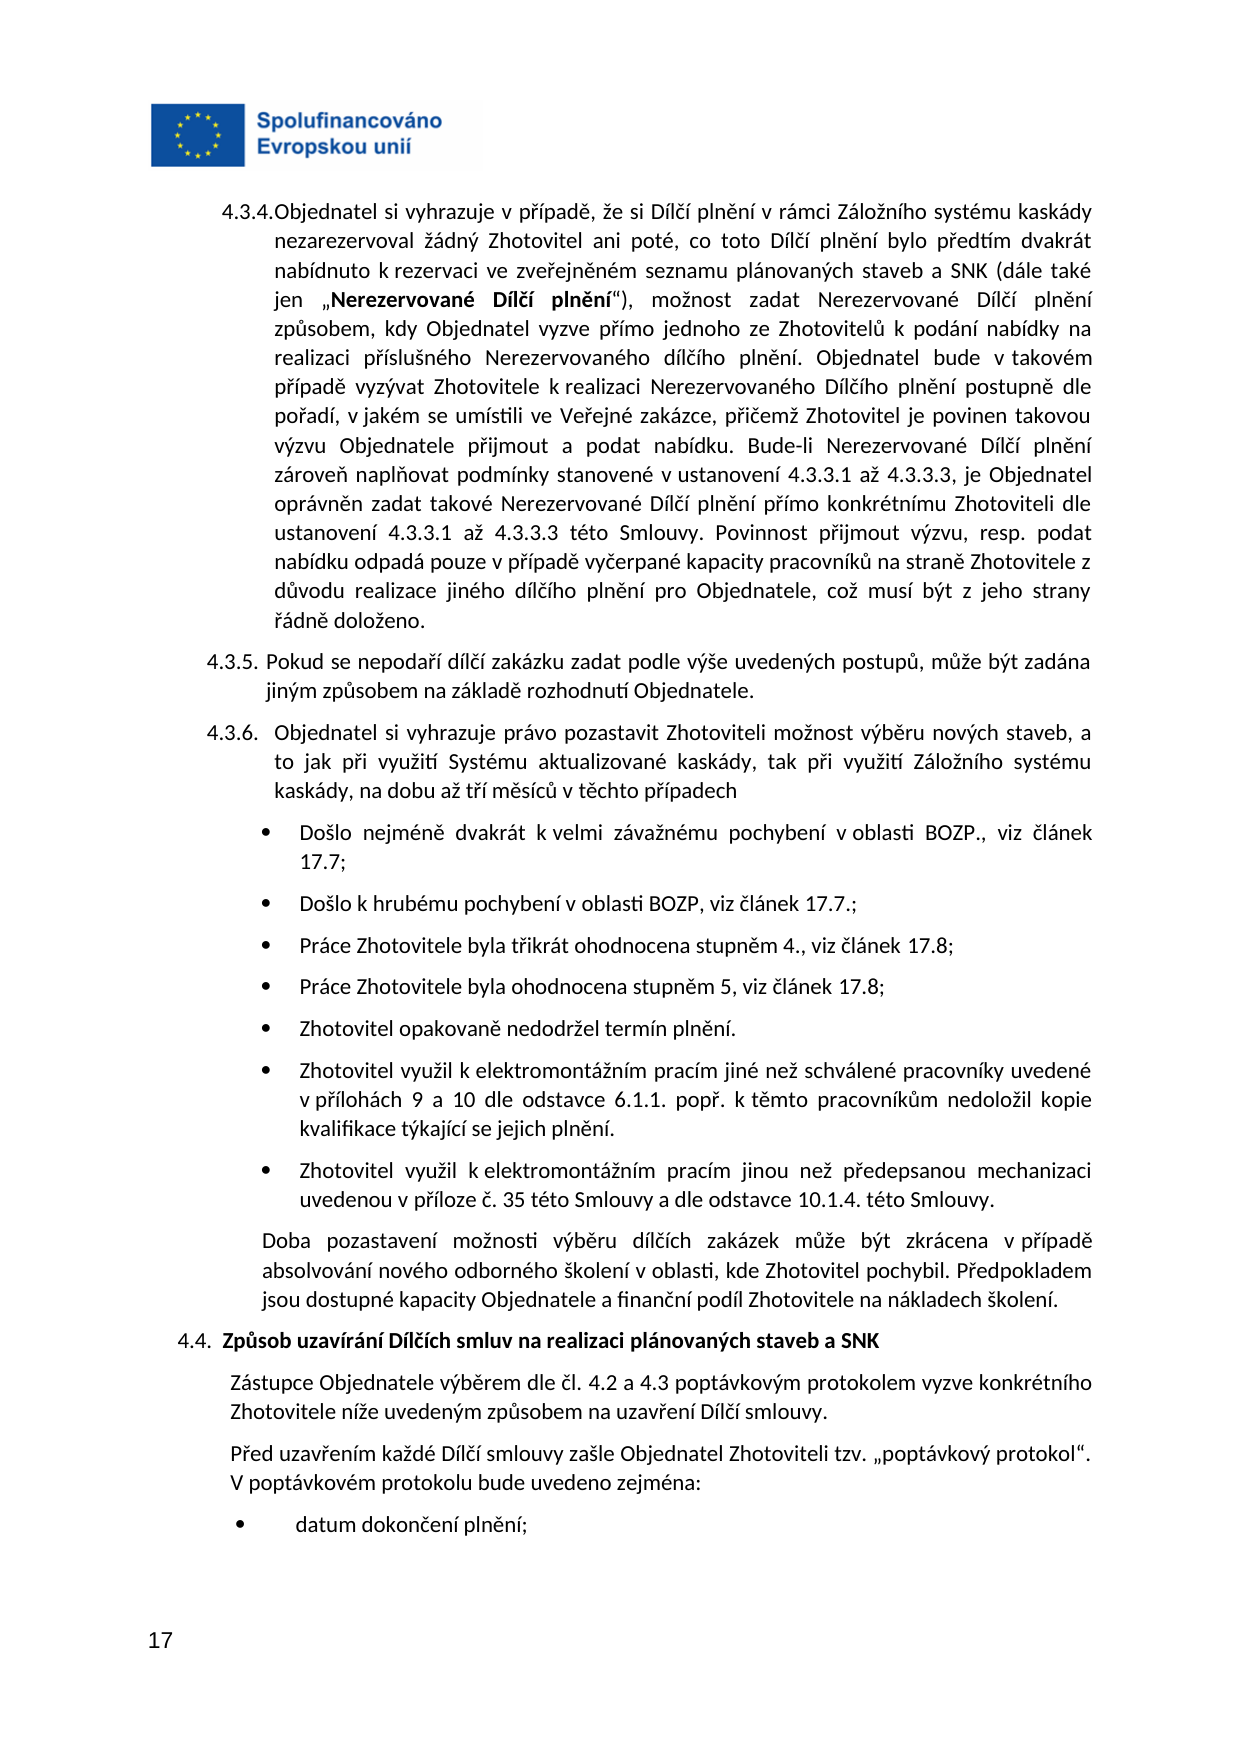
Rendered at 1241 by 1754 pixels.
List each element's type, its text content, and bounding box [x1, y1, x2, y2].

list Došlo k hrubému pochybení v oblasti BOZP, viz článek 17.7.; [262, 888, 1093, 917]
list Práce Zhotovitele byla ohodnocena stupněm 5, viz článek 17.8; [262, 971, 1093, 1001]
list Způsob uzavírání Dílčích smluv na realizaci plánovaných staveb a SNK [177, 1326, 1093, 1355]
list datum dokončení plnění; [236, 1509, 1093, 1538]
picture [147, 100, 483, 171]
text Zástupce Objednatele výběrem dle čl. 4.2 a 4.3 poptávkovým protokolem vyzve konkrétního Zhotovitele níže uvedeným způsobem na uzavření Dílčí smlouvy. [230, 1367, 1093, 1426]
list Zhotovitel využil k elektromontážním pracím jiné než schválené pracovníky uvedené v přílohách 9 a 10 dle odstavce 6.1.1. popř. k těmto pracovníkům nedoložil kopie kvalifikace týkající se jejich plnění. [262, 1055, 1093, 1142]
list Zhotovitel využil k elektromontážním pracím jinou než předepsanou mechanizaci uvedenou v příloze č. 35 této Smlouvy a dle odstavce 10.1.4. této Smlouvy. [262, 1155, 1093, 1213]
list Došlo nejméně dvakrát k velmi závažnému pochybení v oblasti BOZP., viz článek 17.7; [262, 817, 1093, 876]
text Doba pozastavení možnosti výběru dílčích zakázek může být zkrácena v případě absolvování nového odborného školení v oblasti, kde Zhotovitel pochybil. Předpokladem jsou dostupné kapacity Objednatele a finanční podíl Zhotovitele na nákladech školení. [262, 1226, 1093, 1313]
list Zhotovitel opakovaně nedodržel termín plnění. [262, 1013, 1093, 1042]
text Před uzavřením každé Dílčí smlouvy zašle Objednatel Zhotoviteli tzv. „poptávkový protokol“. V poptávkovém protokolu bude uvedeno zejména: [230, 1438, 1093, 1496]
list Objednatel si vyhrazuje právo pozastavit Zhotoviteli možnost výběru nových staveb, a to jak při využití Systému aktualizované kaskády, tak při využití Záložního systému kaskády, na dobu až tří měsíců v těchto případech [207, 717, 1093, 805]
list Práce Zhotovitele byla třikrát ohodnocena stupněm 4., viz článek 17.8; [262, 930, 1093, 959]
list Pokud se nepodaří dílčí zakázku zadat podle výše uvedených postupů, může být zadána jiným způsobem na základě rozhodnutí Objednatele. [207, 646, 1093, 705]
list Objednatel si vyhrazuje v případě, že si Dílčí plnění v rámci Záložního systému kaskády nezarezervoval žádný Zhotovitel ani poté, co toto Dílčí plnění bylo předtím dvakrát nabídnuto k rezervaci ve zveřejněném seznamu plánovaných staveb a SNK (dále také jen „Nerezervované Dílčí plnění“), možnost zadat Nerezervované Dílčí plnění způsobem, kdy Objednatel vyzve přímo jednoho ze Zhotovitelů k podání nabídky na realizaci příslušného Nerezervovaného dílčího plnění. Objednatel bude v takovém případě vyzývat Zhotovitele k realizaci Nerezervovaného Dílčího plnění postupně dle pořadí, v jakém se umístili ve Veřejné zakázce, přičemž Zhotovitel je povinen takovou výzvu Objednatele přijmout a podat nabídku. Bude-li Nerezervované Dílčí plnění zároveň naplňovat podmínky stanovené v ustanovení 4.3.3.1 až 4.3.3.3, je Objednatel oprávněn zadat takové Nerezervované Dílčí plnění přímo konkrétnímu Zhotoviteli dle ustanovení 4.3.3.1 až 4.3.3.3 této Smlouvy. Povinnost přijmout výzvu, resp. podat nabídku odpadá pouze v případě vyčerpané kapacity pracovníků na straně Zhotovitele z důvodu realizace jiného dílčího plnění pro Objednatele, což musí být z jeho strany řádně doloženo. [222, 196, 1093, 634]
